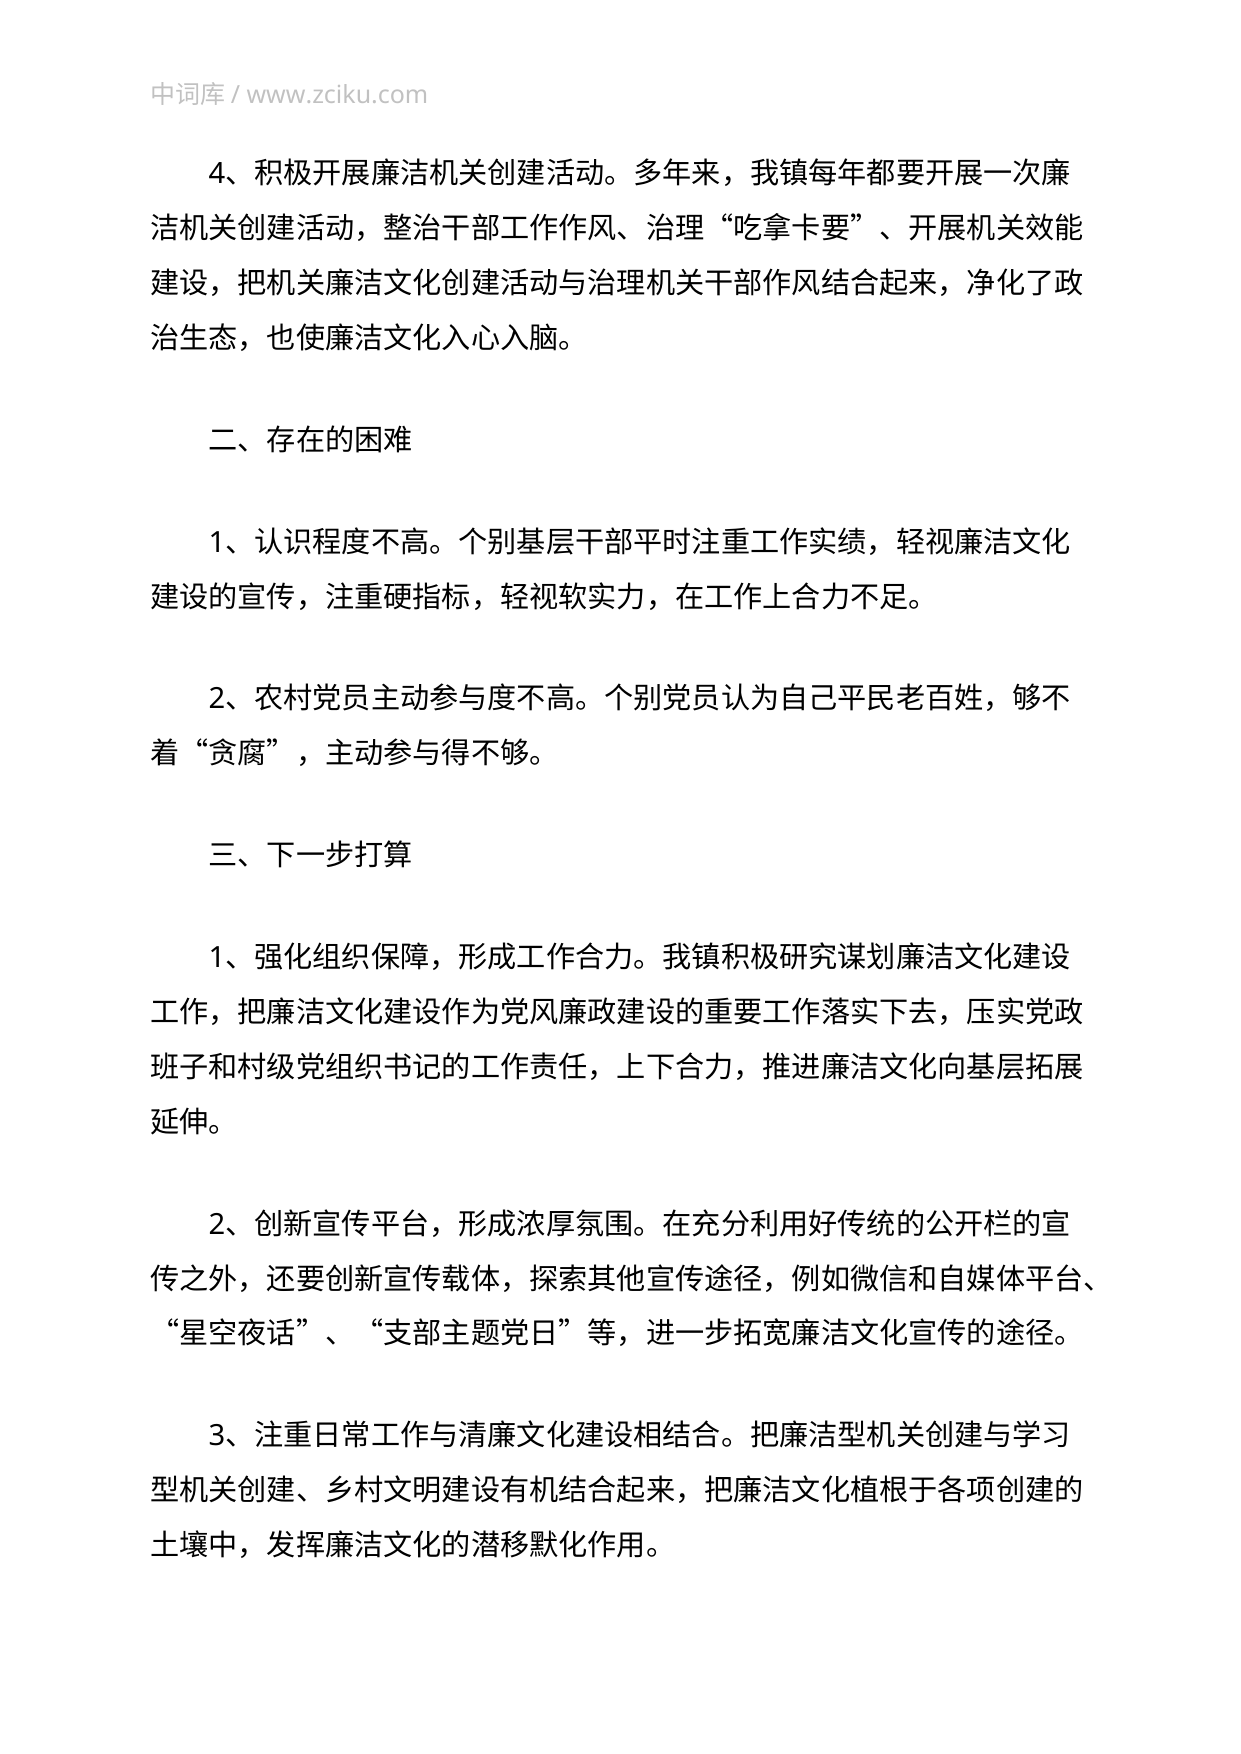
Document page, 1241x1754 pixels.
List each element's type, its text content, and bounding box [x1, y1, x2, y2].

text 4、积极开展廉洁机关创建活动。多年来，我镇每年都要开展一次廉洁机关创建活动，整治干部工作作风、治理“吃拿卡要”、开展机关效能建设，把机关廉洁文化创建活动与治理机关干部作风结合起来，净化了政治生态，也使廉洁文化入心入脑。 [150, 150, 1090, 357]
text 1、认识程度不高。个别基层干部平时注重工作实绩，轻视廉洁文化建设的宣传，注重硬指标，轻视软实力，在工作上合力不足。 [150, 518, 1090, 616]
text 3、注重日常工作与清廉文化建设相结合。把廉洁型机关创建与学习型机关创建、乡村文明建设有机结合起来，把廉洁文化植根于各项创建的土壤中，发挥廉洁文化的潜移默化作用。 [150, 1412, 1090, 1564]
text 二、存在的困难 [150, 417, 1090, 459]
text 1、强化组织保障，形成工作合力。我镇积极研究谋划廉洁文化建设工作，把廉洁文化建设作为党风廉政建设的重要工作落实下去，压实党政班子和村级党组织书记的工作责任，上下合力，推进廉洁文化向基层拓展延伸。 [150, 934, 1090, 1141]
text 2、创新宣传平台，形成浓厚氛围。在充分利用好传统的公开栏的宣传之外，还要创新宣传载体，探索其他宣传途径，例如微信和自媒体平台、“星空夜话”、“支部主题党日”等，进一步拓宽廉洁文化宣传的途径。 [150, 1200, 1090, 1352]
text 2、农村党员主动参与度不高。个别党员认为自己平民老百姓，够不着“贪腐”，主动参与得不够。 [150, 675, 1090, 772]
text 三、下一步打算 [150, 832, 1090, 874]
